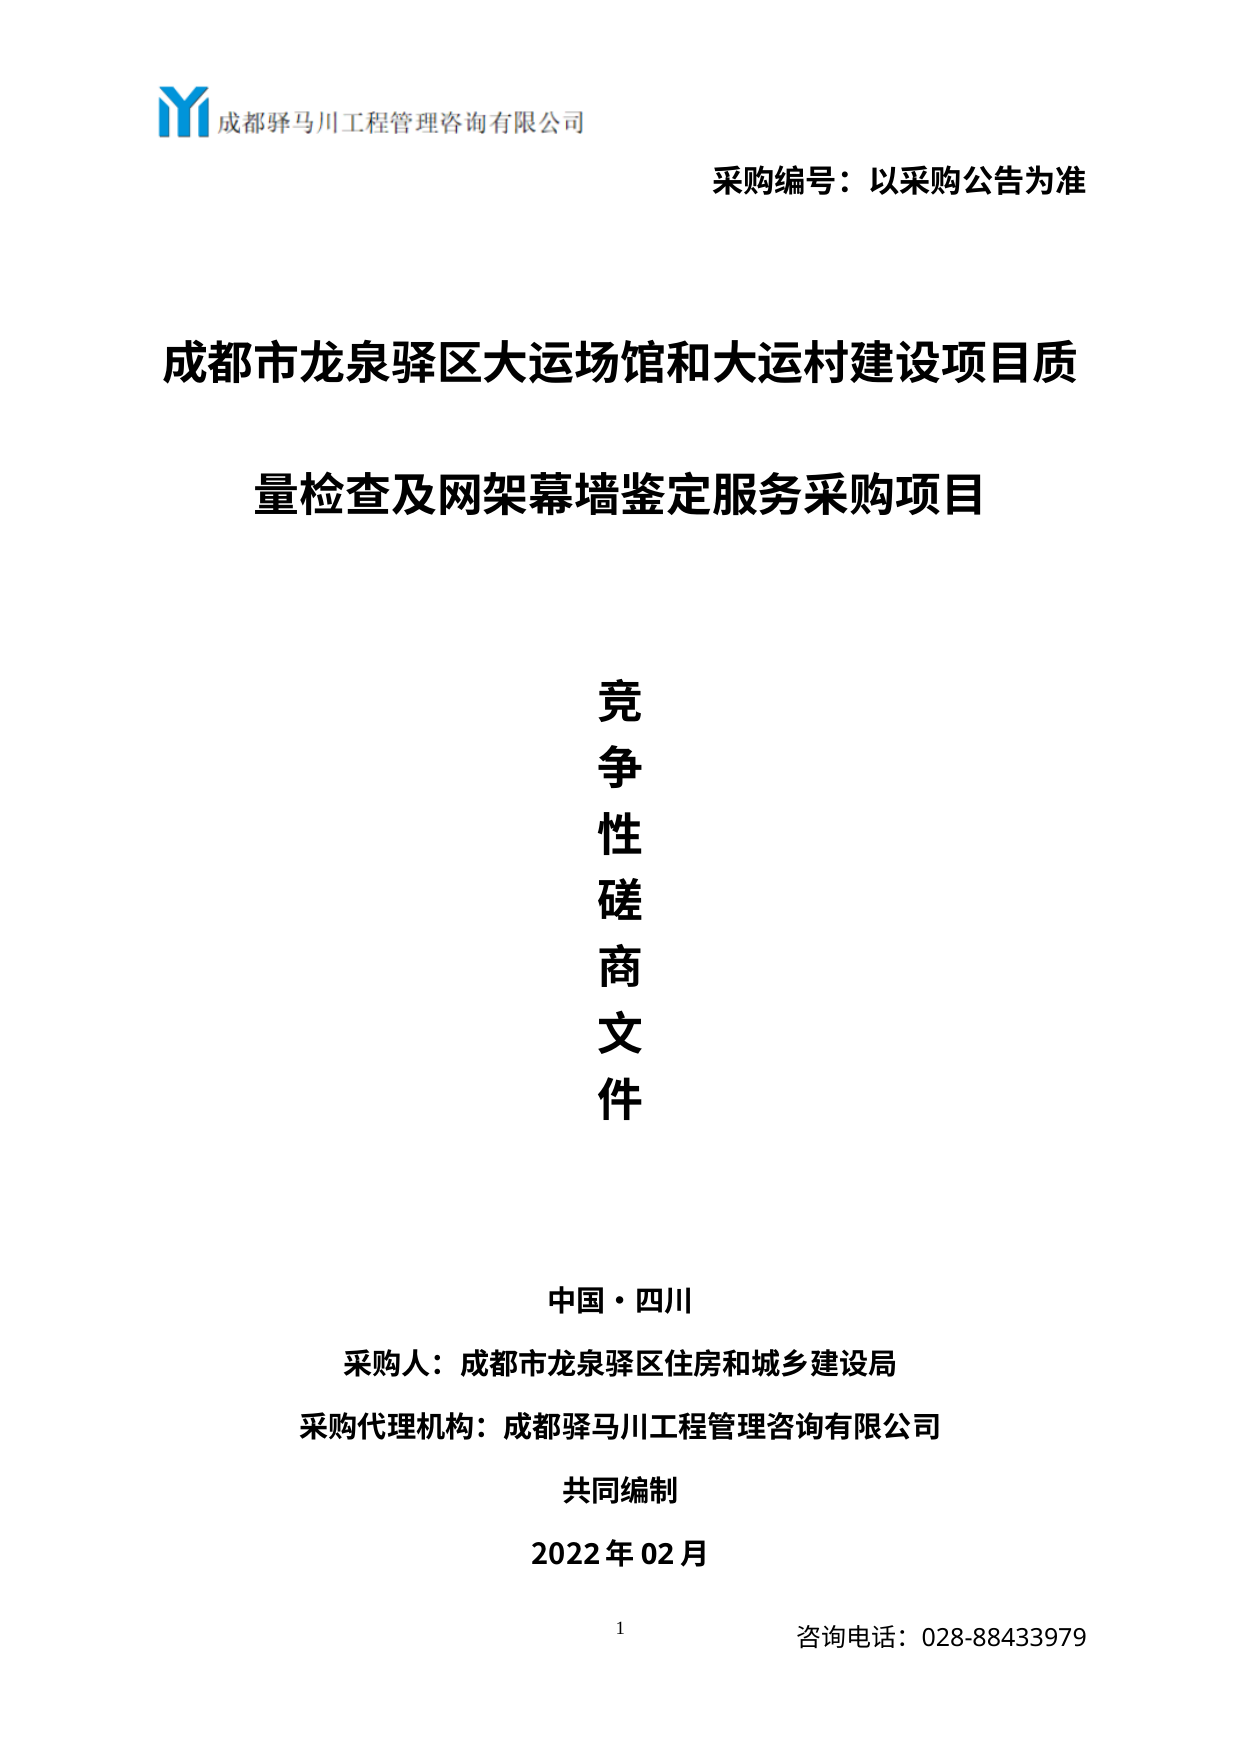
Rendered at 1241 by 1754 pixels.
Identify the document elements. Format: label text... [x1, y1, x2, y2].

text 采购人：成都市龙泉驿区住房和城乡建设局 [153, 1341, 1087, 1383]
text 采购编号：以采购公告为准 [153, 156, 1087, 201]
text 磋 [153, 864, 1087, 931]
text 2022年02月 [153, 1531, 1087, 1573]
text 性 [153, 798, 1087, 864]
picture [153, 82, 587, 141]
text 竞 [153, 665, 1087, 731]
text 商 [153, 931, 1087, 997]
text 成都市龙泉驿区大运场馆和大运村建设项目质量检查及网架幕墙鉴定服务采购项目 [153, 326, 1087, 525]
text 中国·四川 [153, 1277, 1087, 1319]
text 共同编制 [153, 1467, 1087, 1510]
text 件 [153, 1063, 1087, 1129]
text 文 [153, 997, 1087, 1063]
text 争 [153, 731, 1087, 798]
text 采购代理机构：成都驿马川工程管理咨询有限公司 [153, 1404, 1087, 1446]
